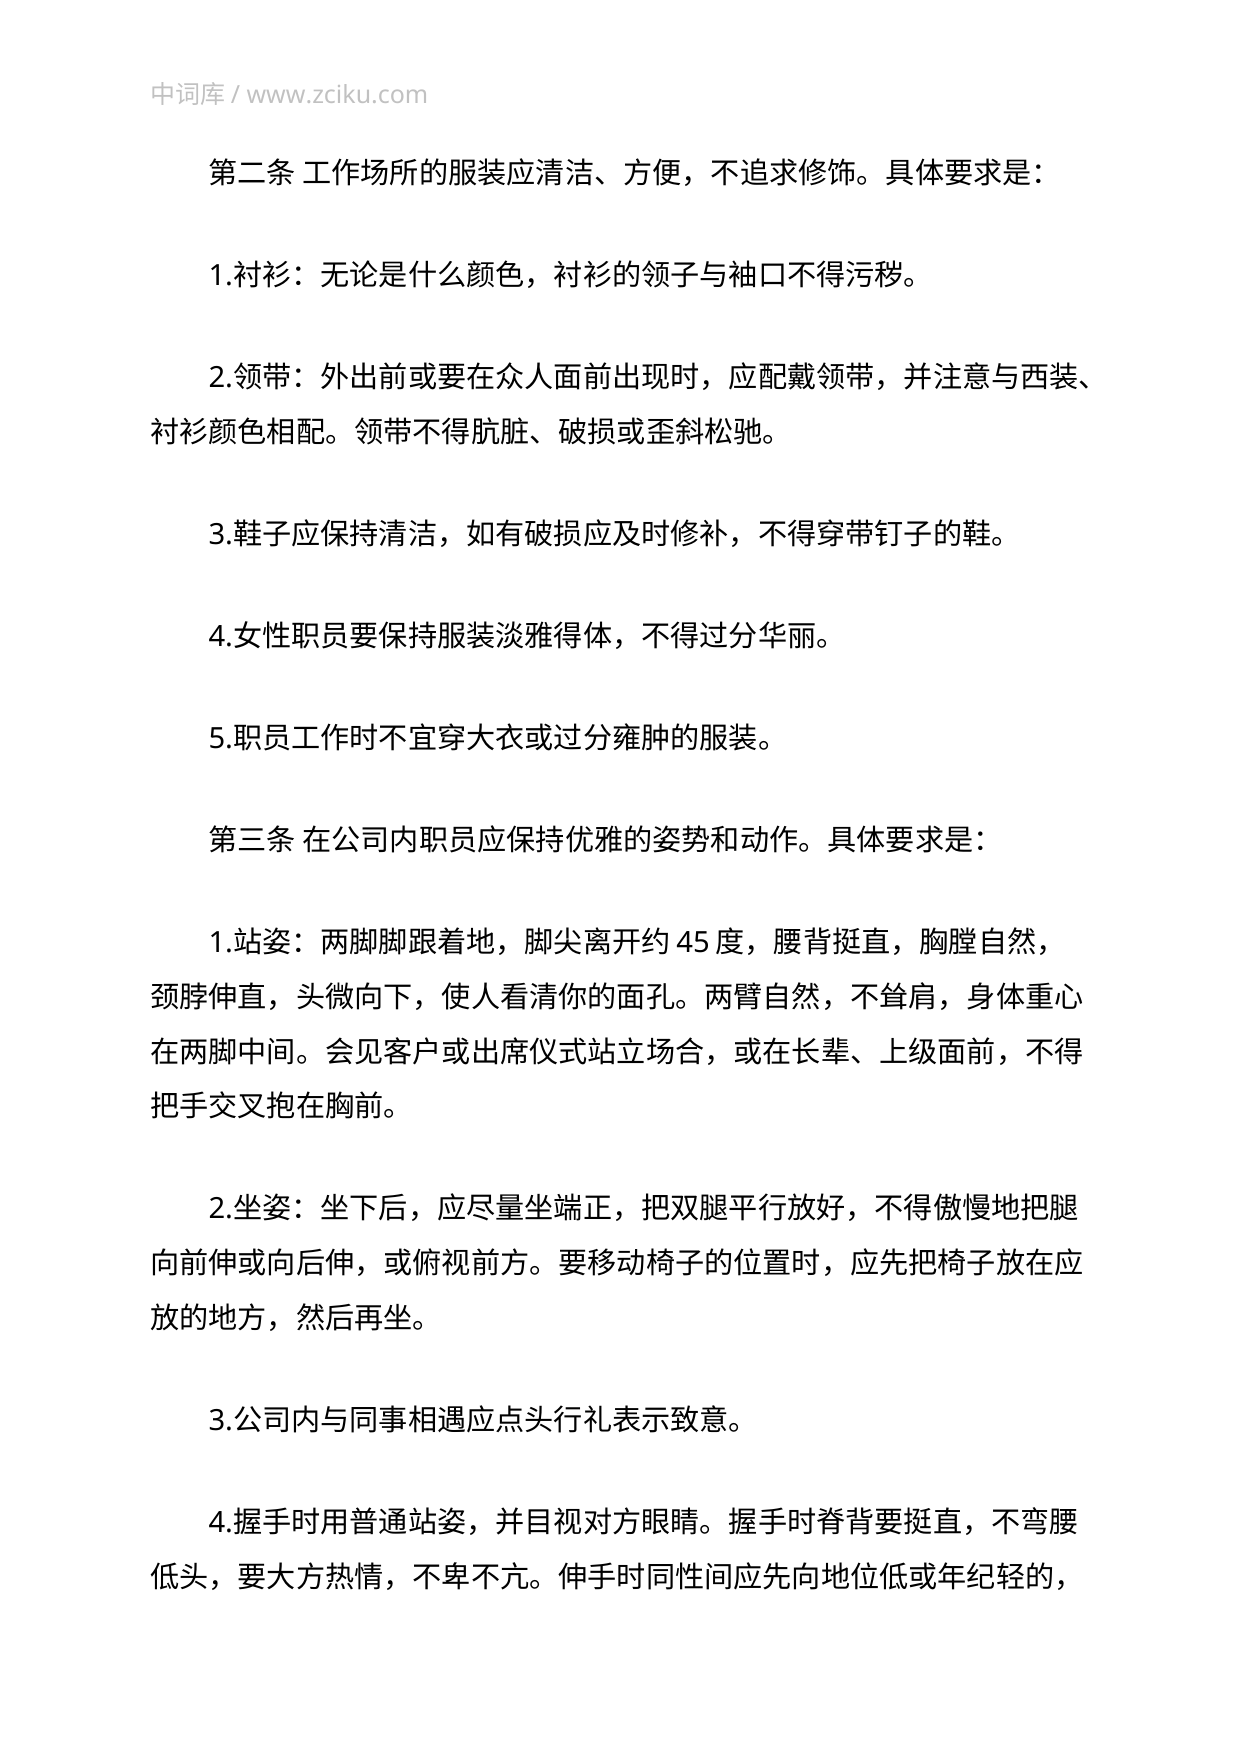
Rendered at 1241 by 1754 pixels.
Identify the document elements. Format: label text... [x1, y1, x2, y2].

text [150, 1498, 1090, 1596]
text 3.公司内与同事相遇应点头行礼表示致意。 [150, 1396, 1090, 1439]
text 5.职员工作时不宜穿大衣或过分雍肿的服装。 [150, 714, 1090, 757]
text 2.坐姿：坐下后，应尽量坐端正，把双腿平行放好，不得傲慢地把腿向前伸或向后伸，或俯视前方。要移动椅子的位置时，应先把椅子放在应放的地方，然后再坐。 [150, 1185, 1090, 1337]
text 第二条 工作场所的服装应清洁、方便，不追求修饰。具体要求是： [150, 150, 1090, 192]
text 3.鞋子应保持清洁，如有破损应及时修补，不得穿带钉子的鞋。 [150, 511, 1090, 553]
text 第三条 在公司内职员应保持优雅的姿势和动作。具体要求是： [150, 816, 1090, 859]
text 1.站姿：两脚脚跟着地，脚尖离开约45度，腰背挺直，胸膛自然，颈脖伸直，头微向下，使人看清你的面孔。两臂自然，不耸肩，身体重心在两脚中间。会见客户或出席仪式站立场合，或在长辈、上级面前，不得把手交叉抱在胸前。 [150, 918, 1090, 1125]
text 2.领带：外出前或要在众人面前出现时，应配戴领带，并注意与西装、衬衫颜色相配。领带不得肮脏、破损或歪斜松驰。 [150, 354, 1090, 451]
text 4.女性职员要保持服装淡雅得体，不得过分华丽。 [150, 612, 1090, 655]
text 1.衬衫：无论是什么颜色，衬衫的领子与袖口不得污秽。 [150, 252, 1090, 294]
